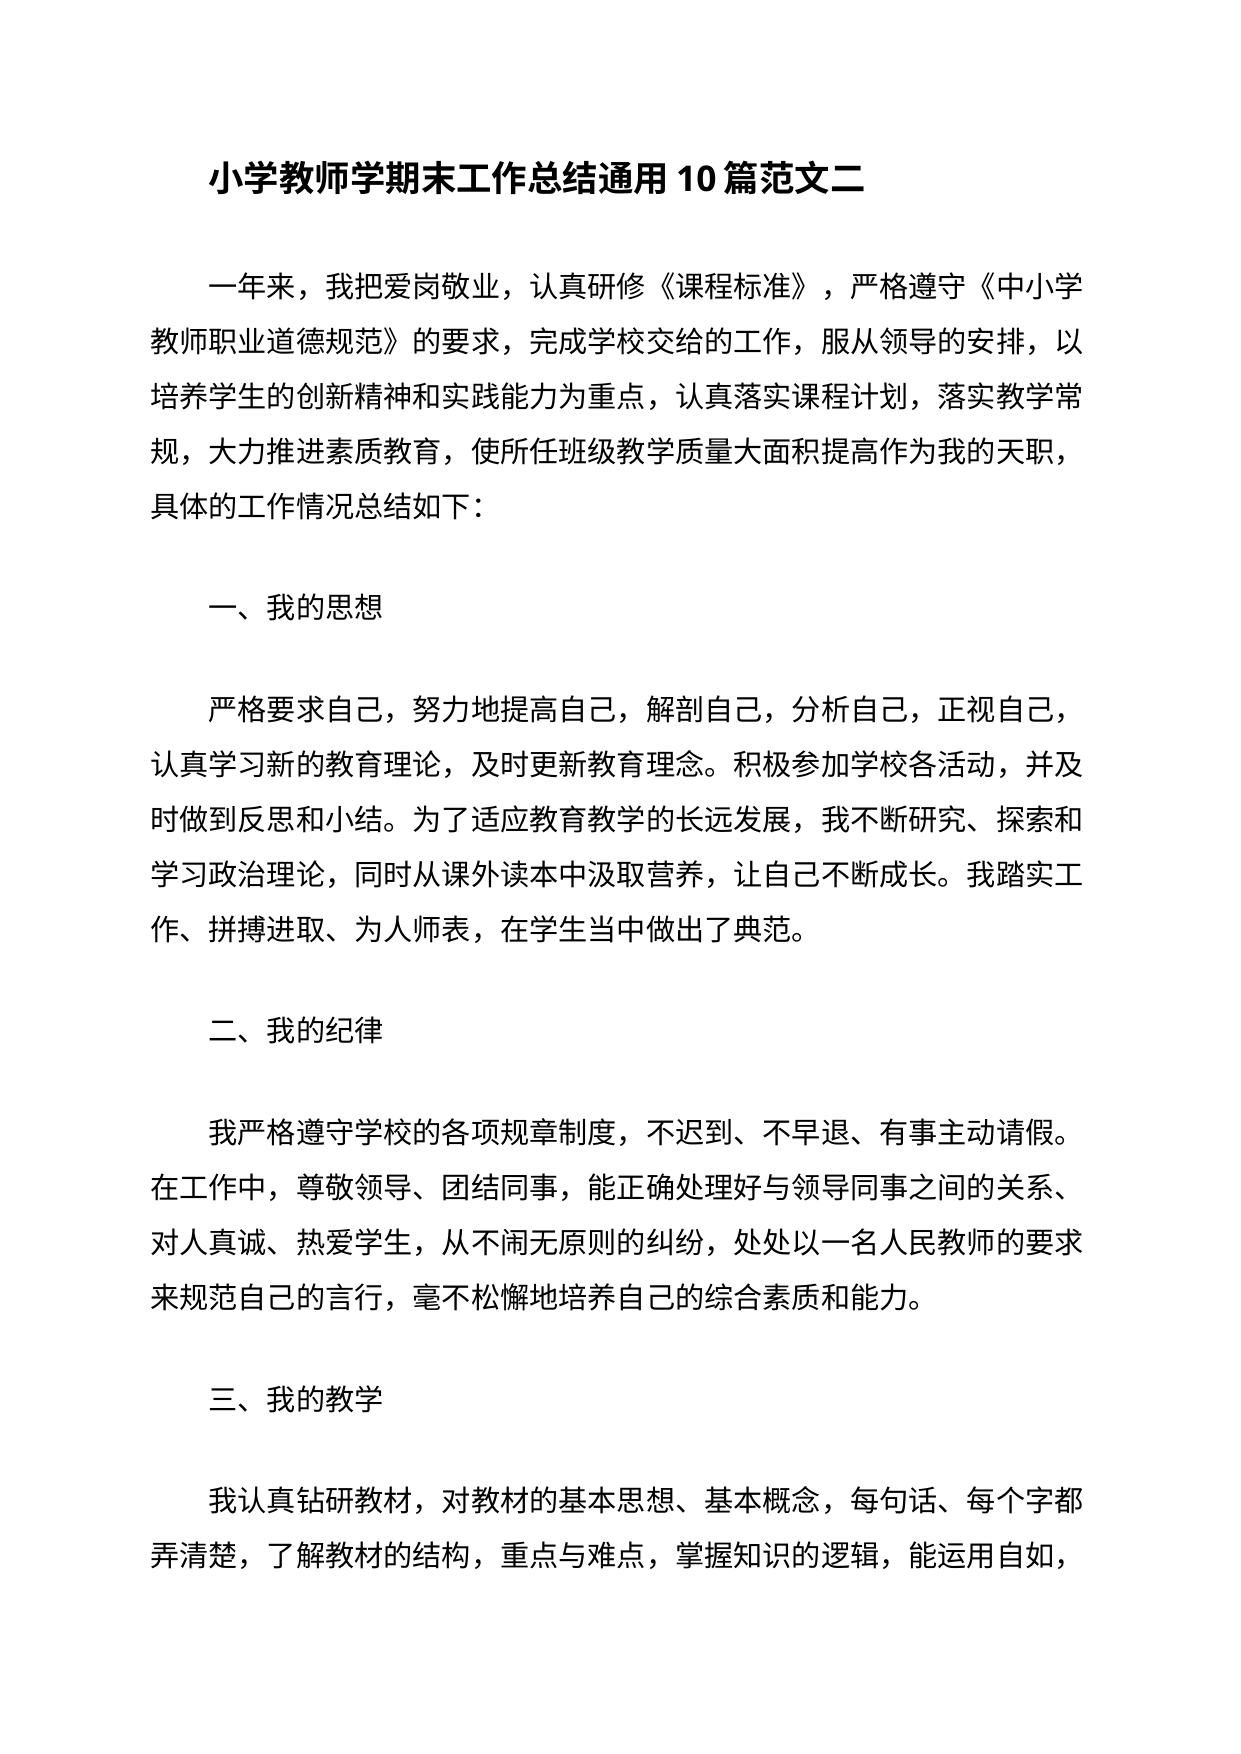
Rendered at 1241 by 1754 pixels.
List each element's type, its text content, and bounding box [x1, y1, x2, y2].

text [150, 1478, 1090, 1575]
text 一、我的思想 [150, 585, 1090, 627]
text 我严格遵守学校的各项规章制度，不迟到、不早退、有事主动请假。在工作中，尊敬领导、团结同事，能正确处理好与领导同事之间的关系、对人真诚、热爱学生，从不闹无原则的纠纷，处处以一名人民教师的要求来规范自己的言行，毫不松懈地培养自己的综合素质和能力。 [150, 1110, 1090, 1317]
text 严格要求自己，努力地提高自己，解剖自己，分析自己，正视自己，认真学习新的教育理论，及时更新教育理念。积极参加学校各活动，并及时做到反思和小结。为了适应教育教学的长远发展，我不断研究、探索和学习政治理论，同时从课外读本中汲取营养，让自己不断成长。我踏实工作、拼搏进取、为人师表，在学生当中做出了典范。 [150, 687, 1090, 948]
text 二、我的纪律 [150, 1008, 1090, 1050]
text 一年来，我把爱岗敬业，认真研修《课程标准》，严格遵守《中小学教师职业道德规范》的要求，完成学校交给的工作，服从领导的安排，以培养学生的创新精神和实践能力为重点，认真落实课程计划，落实教学常规，大力推进素质教育，使所任班级教学质量大面积提高作为我的天职，具体的工作情况总结如下： [150, 263, 1090, 525]
text 小学教师学期末工作总结通用10篇范文二 [150, 150, 1090, 201]
text 三、我的教学 [150, 1376, 1090, 1418]
